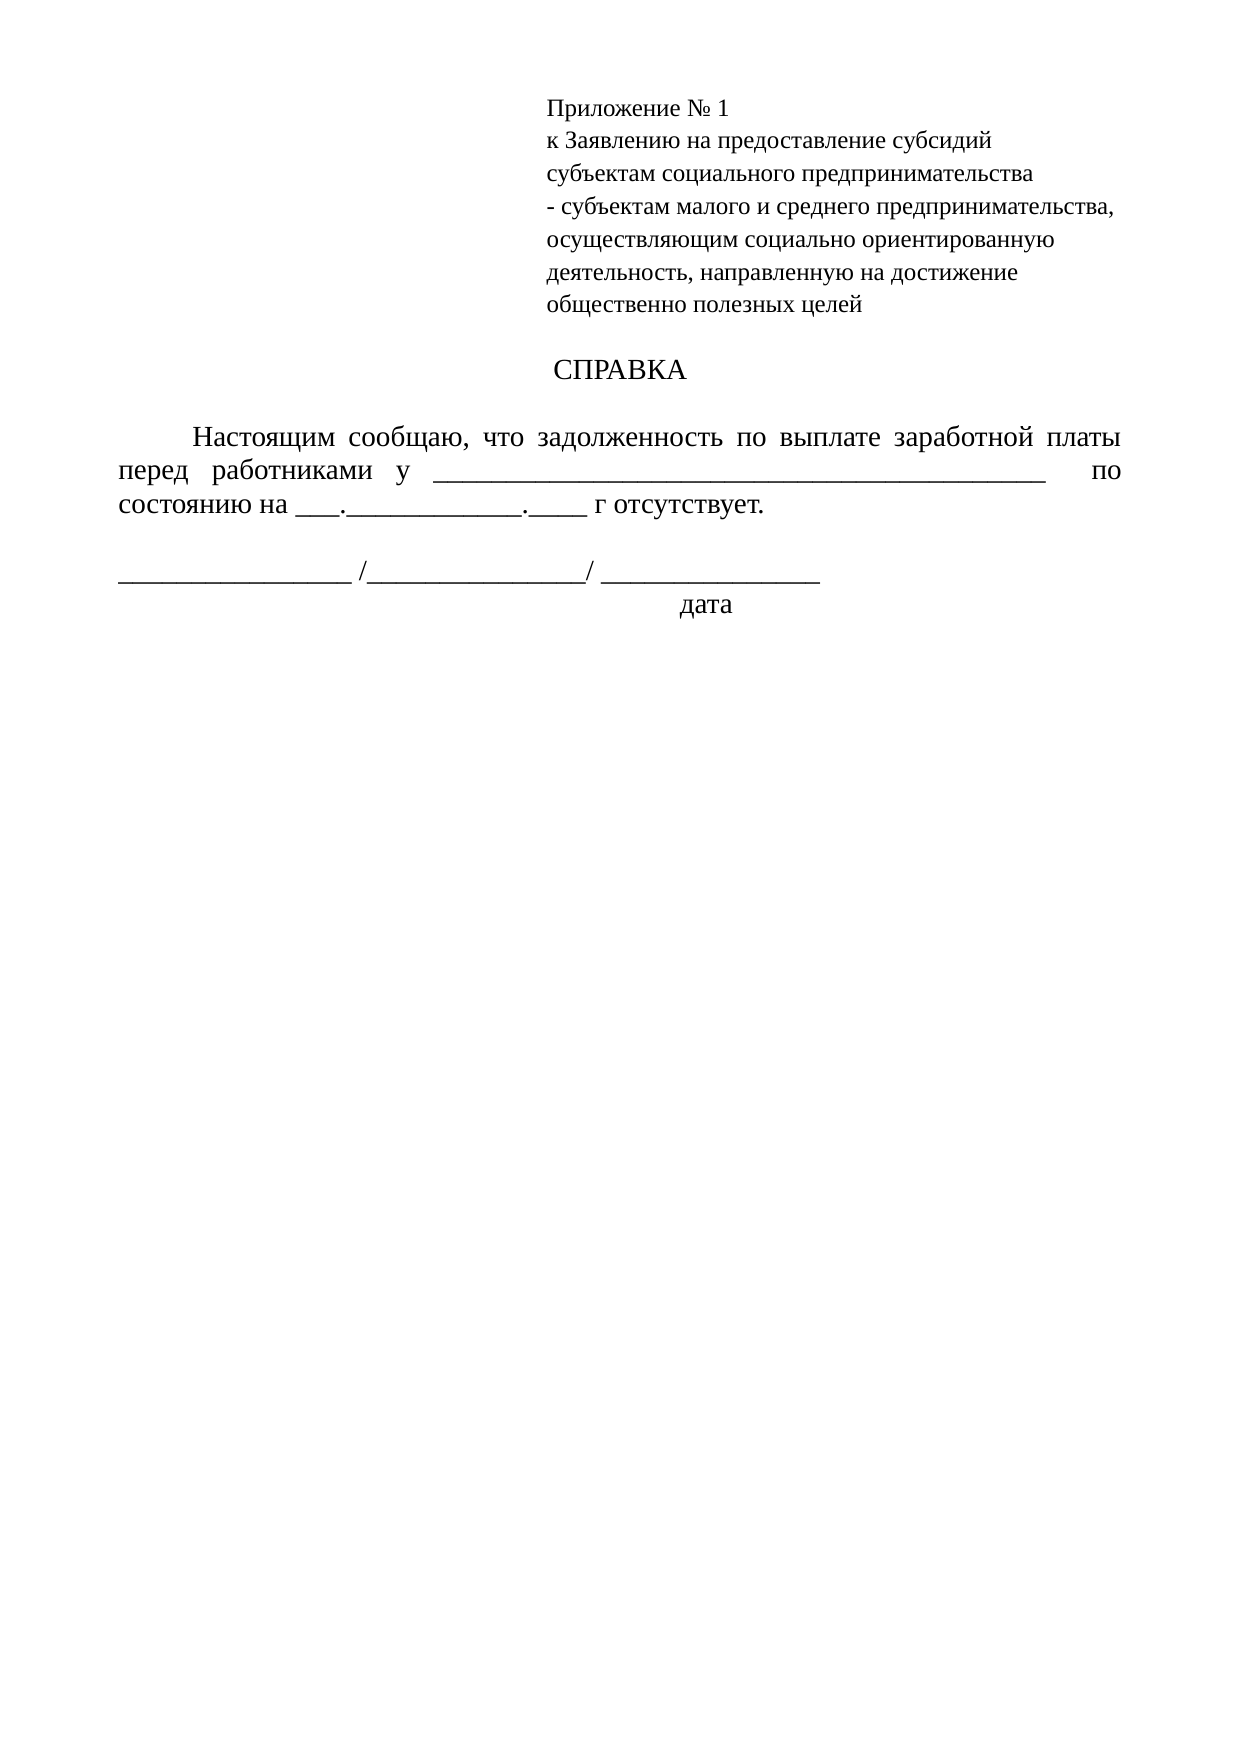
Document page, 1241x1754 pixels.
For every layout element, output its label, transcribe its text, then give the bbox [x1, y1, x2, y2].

text ________________ /_______________/ _______________ [118, 519, 1122, 587]
text дата [118, 587, 1122, 620]
text Приложение № 1 к Заявлению на предоставление субсидий субъектам социального предпринимательства - субъектам малого и среднего предпринимательства, осуществляющим социально ориентированную деятельность, направленную на достижение общественно полезных целей [546, 89, 1122, 318]
text СПРАВКА [118, 318, 1122, 385]
text Настоящим сообщаю, что задолженность по выплате заработной платы перед работниками у __________________________________________ по состоянию на ___.____________.____ г отсутствует. [118, 385, 1122, 519]
